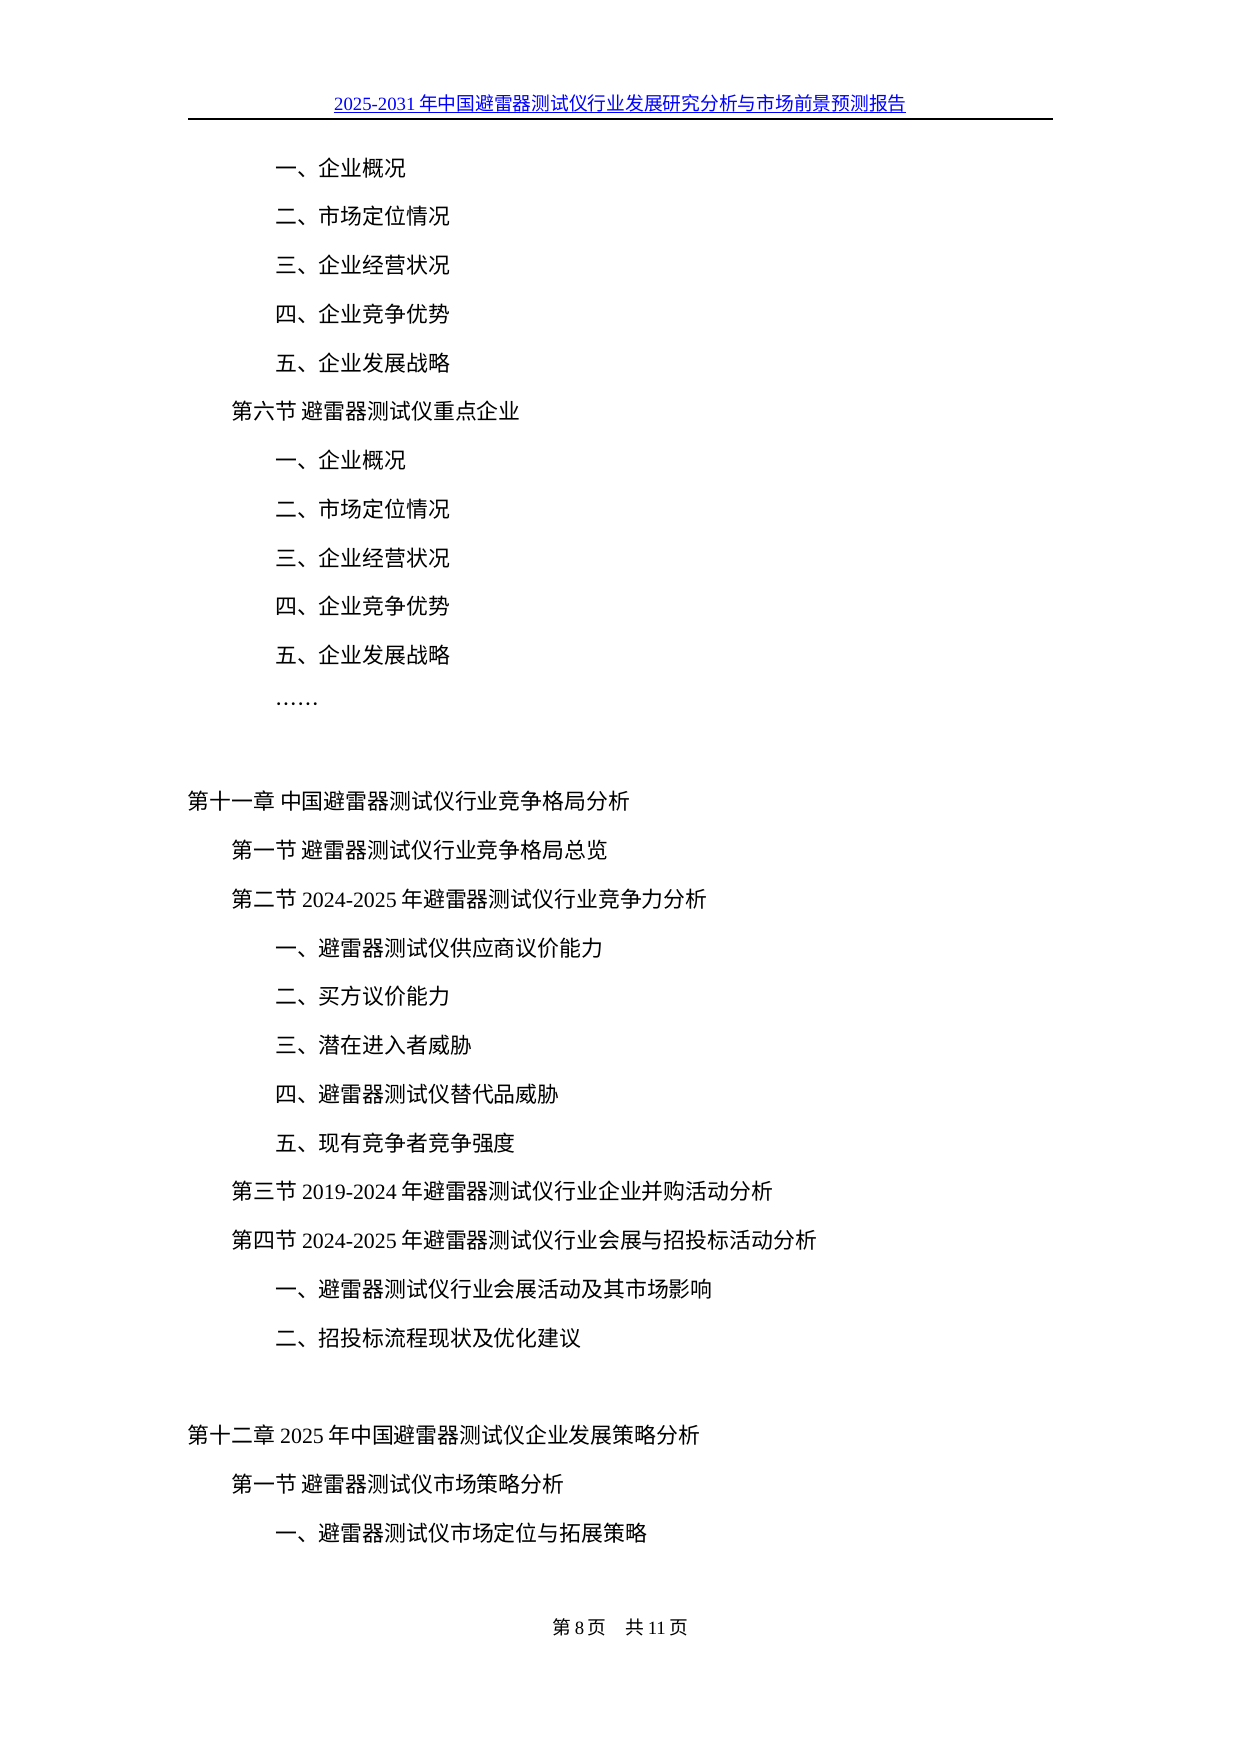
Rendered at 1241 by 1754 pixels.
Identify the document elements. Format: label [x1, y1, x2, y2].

text [187, 150, 1053, 1548]
